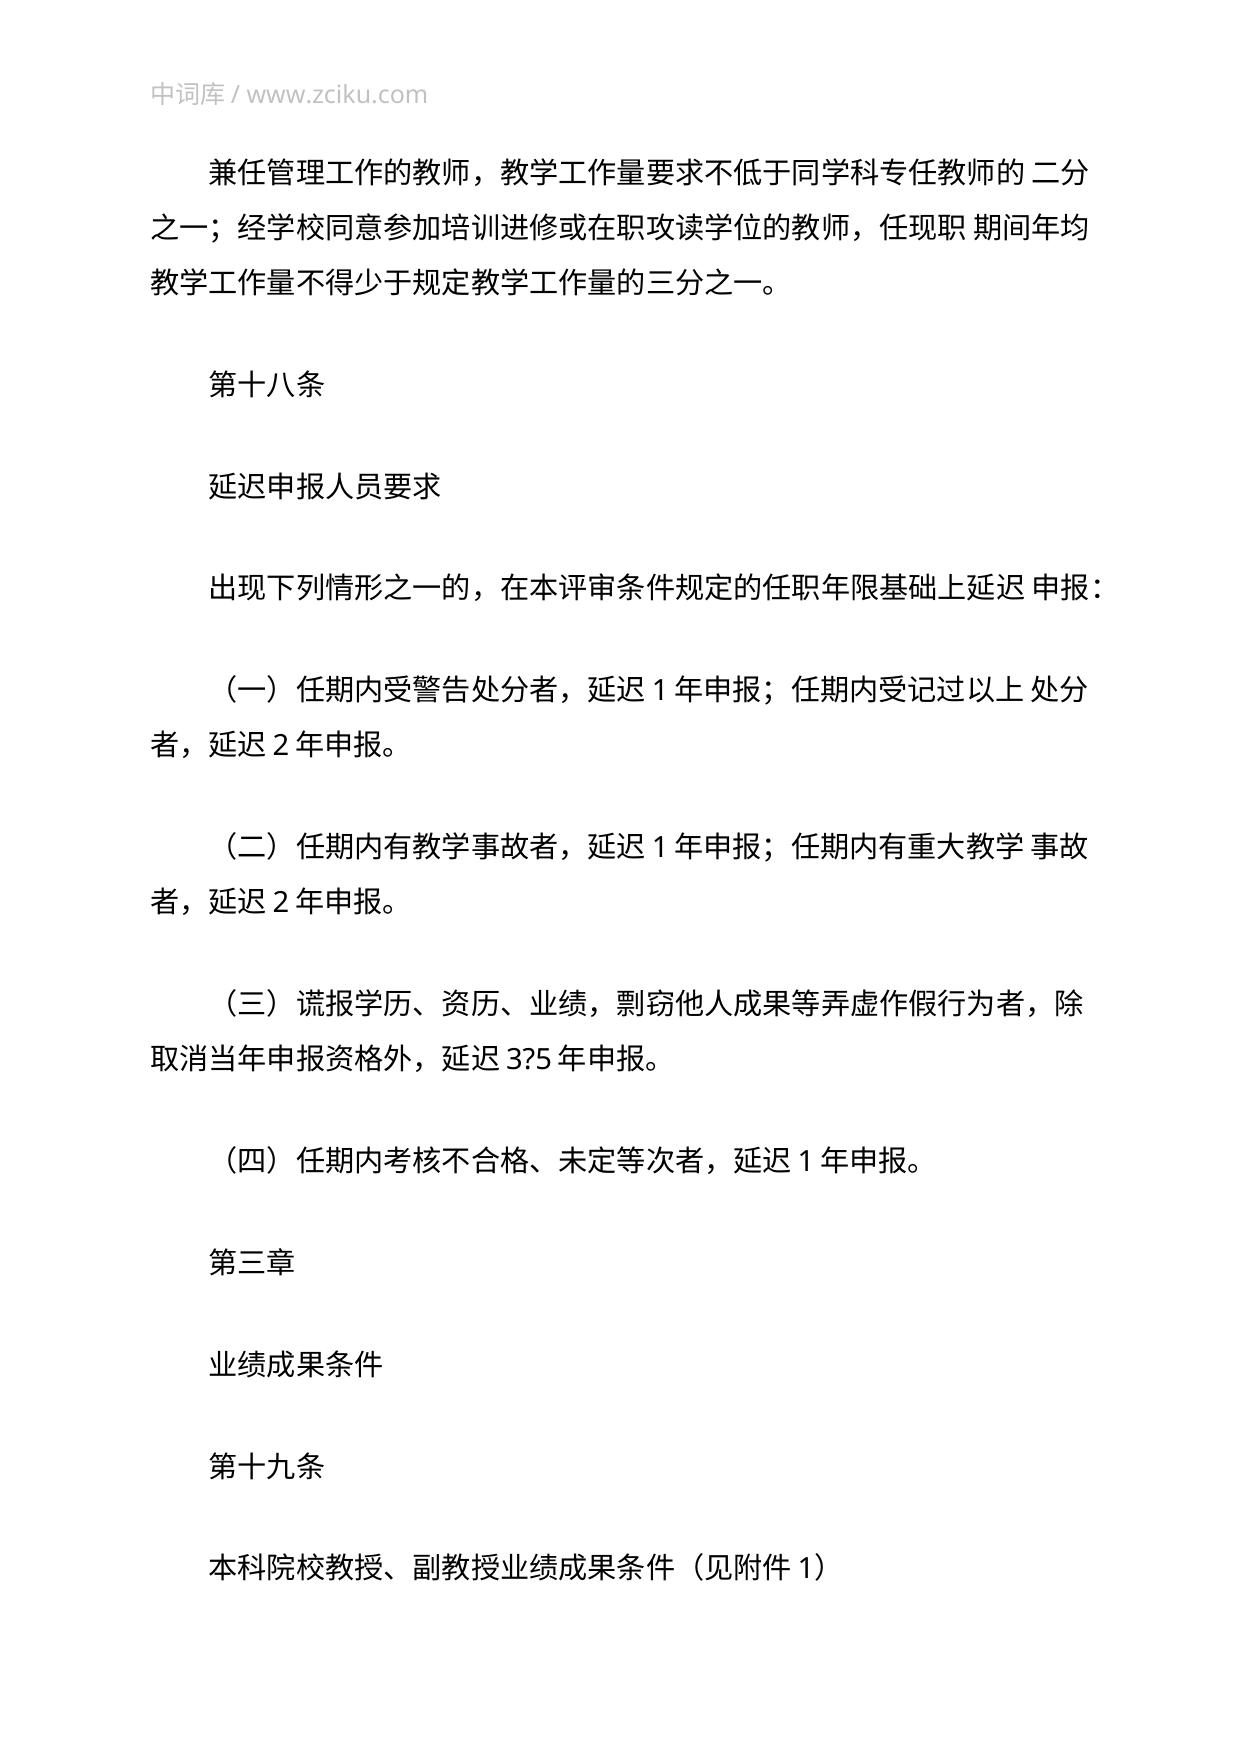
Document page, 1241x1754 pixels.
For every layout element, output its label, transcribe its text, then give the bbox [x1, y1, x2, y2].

text （二）任期内有教学事故者，延迟1年申报；任期内有重大教学 事故者，延迟2年申报。 [150, 824, 1090, 921]
text 第三章 [150, 1240, 1090, 1282]
text （三）谎报学历、资历、业绩，剽窃他人成果等弄虚作假行为者，除取消当年申报资格外，延迟3?5年申报。 [150, 981, 1090, 1078]
text （四）任期内考核不合格、未定等次者，延迟1年申报。 [150, 1138, 1090, 1180]
text 业绩成果条件 [150, 1341, 1090, 1384]
text 第十八条 [150, 362, 1090, 404]
text （一）任期内受警告处分者，延迟1年申报；任期内受记过以上 处分者，延迟2年申报。 [150, 667, 1090, 764]
text 第十九条 [150, 1443, 1090, 1486]
text 兼任管理工作的教师，教学工作量要求不低于同学科专任教师的 二分之一；经学校同意参加培训进修或在职攻读学位的教师，任现职 期间年均教学工作量不得少于规定教学工作量的三分之一。 [150, 150, 1090, 302]
text 本科院校教授、副教授业绩成果条件（见附件1） [150, 1545, 1090, 1587]
text 延迟申报人员要求 [150, 463, 1090, 506]
text 出现下列情形之一的，在本评审条件规定的任职年限基础上延迟 申报： [150, 565, 1090, 607]
